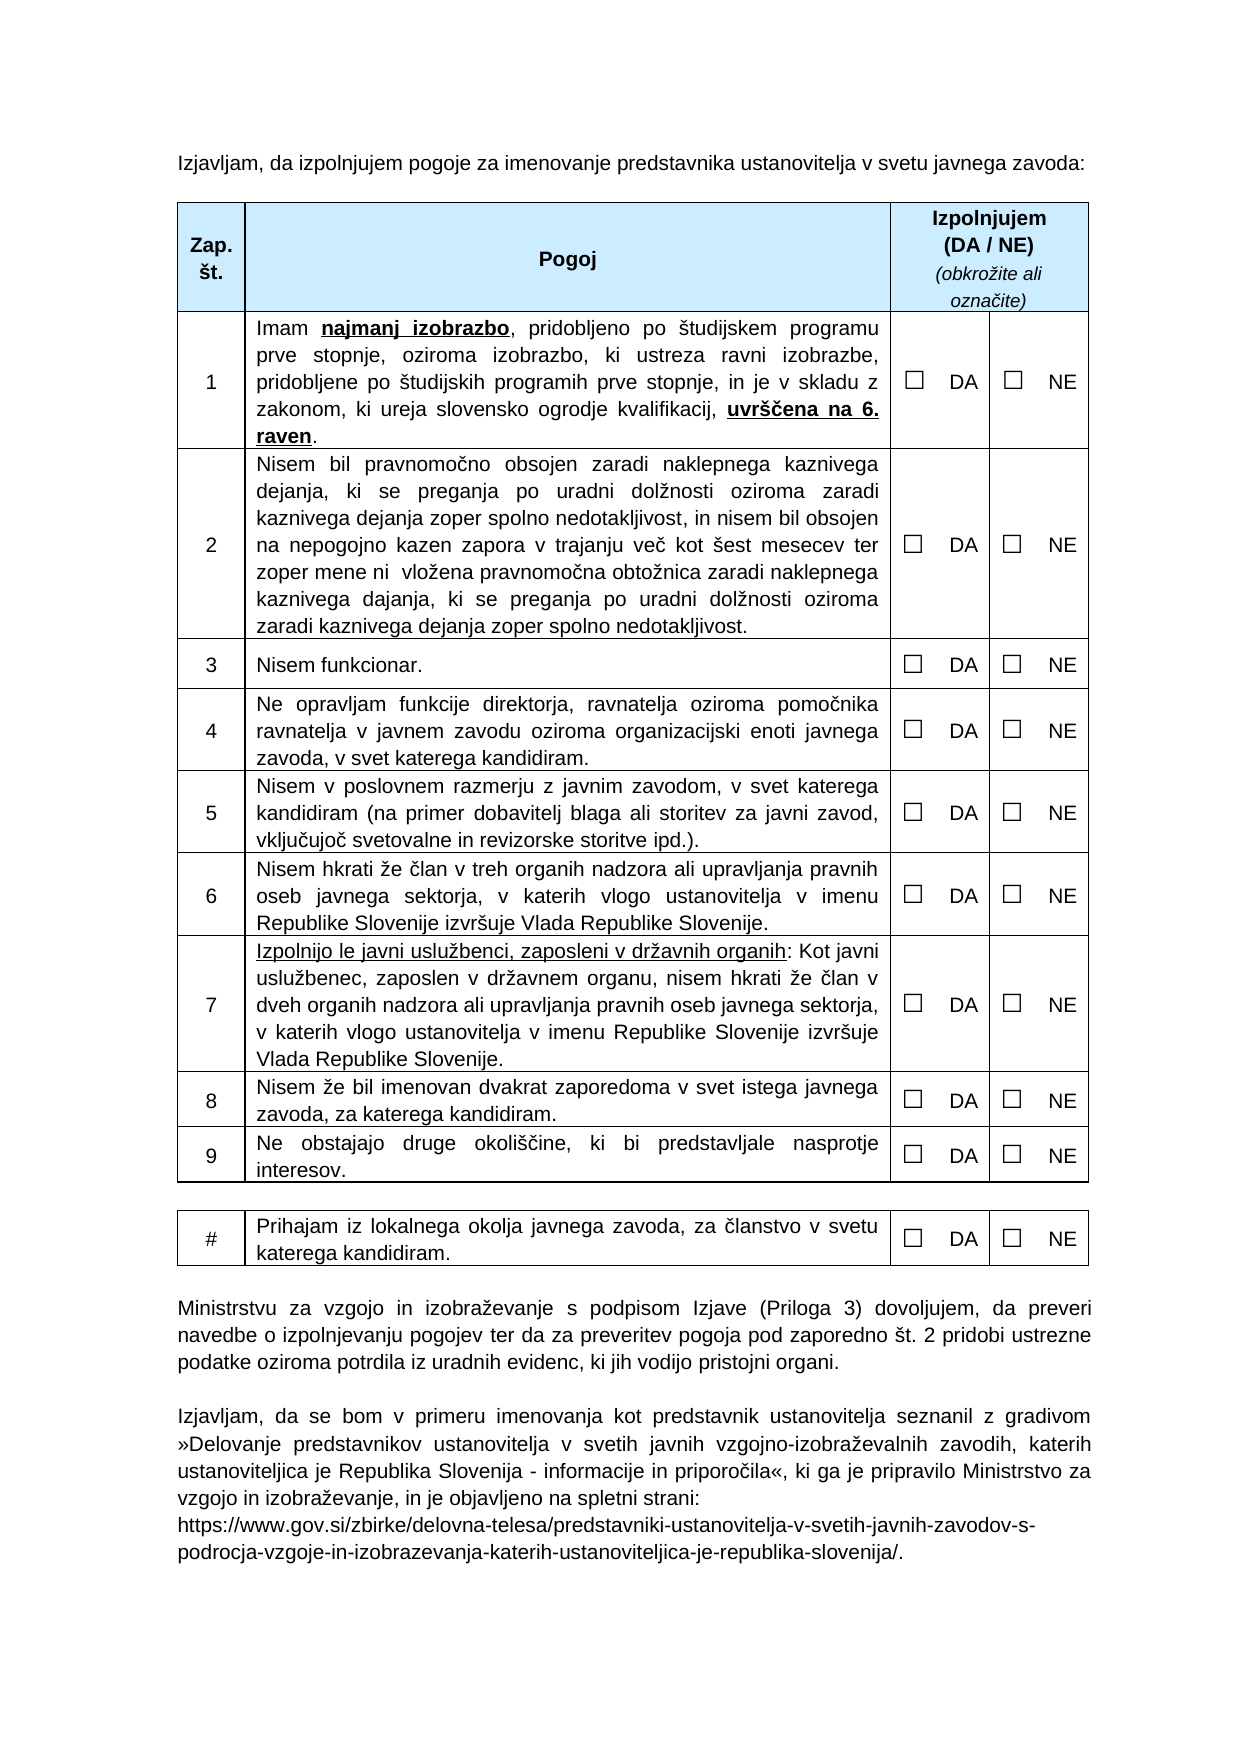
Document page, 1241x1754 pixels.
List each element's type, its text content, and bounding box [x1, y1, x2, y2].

table_cell 1 [178, 312, 244, 448]
text Ministrstvu za vzgojo in izobraževanje s podpisom Izjave (Priloga 3) dovoljujem, da preveri navedbe o izpolnjevanju pogojev ter da za preveritev pogoja pod zaporedno št. 2 pridobi ustrezne podatke oziroma potrdila iz uradnih evidenc, ki jih vodijo pristojni organi. [177, 1293, 1092, 1374]
table_cell DA [938, 689, 989, 770]
table_cell Izpolnijo le javni uslužbenci, zaposleni v državnih organih: Kot javni uslužbenec, zaposlen v državnem organu, nisem hkrati že član v dveh organih nadzora ali upravljanja pravnih oseb javnega sektorja, v katerih vlogo ustanovitelja v imenu Republike Slovenije izvršuje Vlada Republike Slovenije. [246, 936, 890, 1071]
text Izjavljam, da se bom v primeru imenovanja kot predstavnik ustanovitelja seznanil z gradivom »Delovanje predstavnikov ustanovitelja v svetih javnih vzgojno-izobraževalnih zavodih, katerih ustanoviteljica je Republika Slovenija - informacije in priporočila«, ki ga je pripravilo Ministrstvo za vzgojo in izobraževanje, in je objavljeno na spletni strani: [177, 1401, 1092, 1509]
table_cell DA [938, 936, 989, 1071]
table_cell 7 [178, 936, 244, 1071]
table_cell Nisem funkcionar. [246, 639, 890, 688]
table_cell DA [938, 853, 989, 934]
table_cell Imam najmanj izobrazbo, pridobljeno po študijskem programu prve stopnje, oziroma izobrazbo, ki ustreza ravni izobrazbe, pridobljene po študijskih programih prve stopnje, in je v skladu z zakonom, ki ureja slovensko ogrodje kvalifikacij, uvrščena na 6. raven. [246, 312, 890, 448]
table_cell NE [1037, 936, 1088, 1071]
table_cell DA [938, 771, 989, 852]
table_cell DA [938, 449, 989, 638]
table_cell NE [1037, 689, 1088, 770]
text Izjavljam, da izpolnjujem pogoje za imenovanje predstavnika ustanovitelja v svetu javnega zavoda: [177, 148, 1092, 175]
table_cell NE [1037, 449, 1088, 638]
text https://www.gov.si/zbirke/delovna-telesa/predstavniki-ustanovitelja-v-svetih-javnih-zavodov-s-podrocja-vzgoje-in-izobrazevanja-katerih-ustanoviteljica-je-republika-slovenija/. [177, 1509, 1092, 1564]
table_cell Nisem bil pravnomočno obsojen zaradi naklepnega kaznivega dejanja, ki se preganja po uradni dolžnosti oziroma zaradi kaznivega dejanja zoper spolno nedotakljivost, in nisem bil obsojen na nepogojno kazen zapora v trajanju več kot šest mesecev ter zoper mene ni vložena pravnomočna obtožnica zaradi naklepnega kaznivega dajanja, ki se preganja po uradni dolžnosti oziroma zaradi kaznivega dejanja zoper spolno nedotakljivost. [246, 449, 890, 638]
table_cell Nisem v poslovnem razmerju z javnim zavodom, v svet katerega kandidiram (na primer dobavitelj blaga ali storitev za javni zavod, vključujoč svetovalne in revizorske storitve ipd.). [246, 771, 890, 852]
table_cell Nisem že bil imenovan dvakrat zaporedoma v svet istega javnega zavoda, za katerega kandidiram. [246, 1072, 890, 1126]
table_header Prihajam iz lokalnega okolja javnega zavoda, za članstvo v svetu katerega kandidiram. [246, 1211, 890, 1265]
table_cell DA [938, 1072, 989, 1126]
table_header Izpolnjujem (DA / NE) (obkrožite ali označite) [891, 203, 1088, 311]
table_header # [178, 1211, 244, 1265]
table_cell Ne obstajajo druge okoliščine, ki bi predstavljale nasprotje interesov. [246, 1127, 890, 1181]
table_cell NE [1037, 312, 1088, 448]
table_cell 9 [178, 1127, 244, 1181]
table_cell Nisem hkrati že član v treh organih nadzora ali upravljanja pravnih oseb javnega sektorja, v katerih vlogo ustanovitelja v imenu Republike Slovenije izvršuje Vlada Republike Slovenije. [246, 853, 890, 934]
table_header NE [1037, 1211, 1088, 1265]
table_cell DA [938, 1127, 989, 1181]
table_cell NE [1037, 771, 1088, 852]
table_cell NE [1037, 1127, 1088, 1181]
table_cell 4 [178, 689, 244, 770]
table_header Pogoj [246, 203, 890, 311]
table_header Zap. št. [178, 203, 244, 311]
table_cell DA [938, 639, 989, 688]
table_header DA [938, 1211, 989, 1265]
table_cell 2 [178, 449, 244, 638]
table_cell 6 [178, 853, 244, 934]
table_cell NE [1037, 853, 1088, 934]
table_cell NE [1037, 639, 1088, 688]
table_cell DA [938, 312, 989, 448]
table_cell 5 [178, 771, 244, 852]
table_cell Ne opravljam funkcije direktorja, ravnatelja oziroma pomočnika ravnatelja v javnem zavodu oziroma organizacijski enoti javnega zavoda, v svet katerega kandidiram. [246, 689, 890, 770]
table_cell NE [1037, 1072, 1088, 1126]
table_cell 8 [178, 1072, 244, 1126]
table_cell 3 [178, 639, 244, 688]
